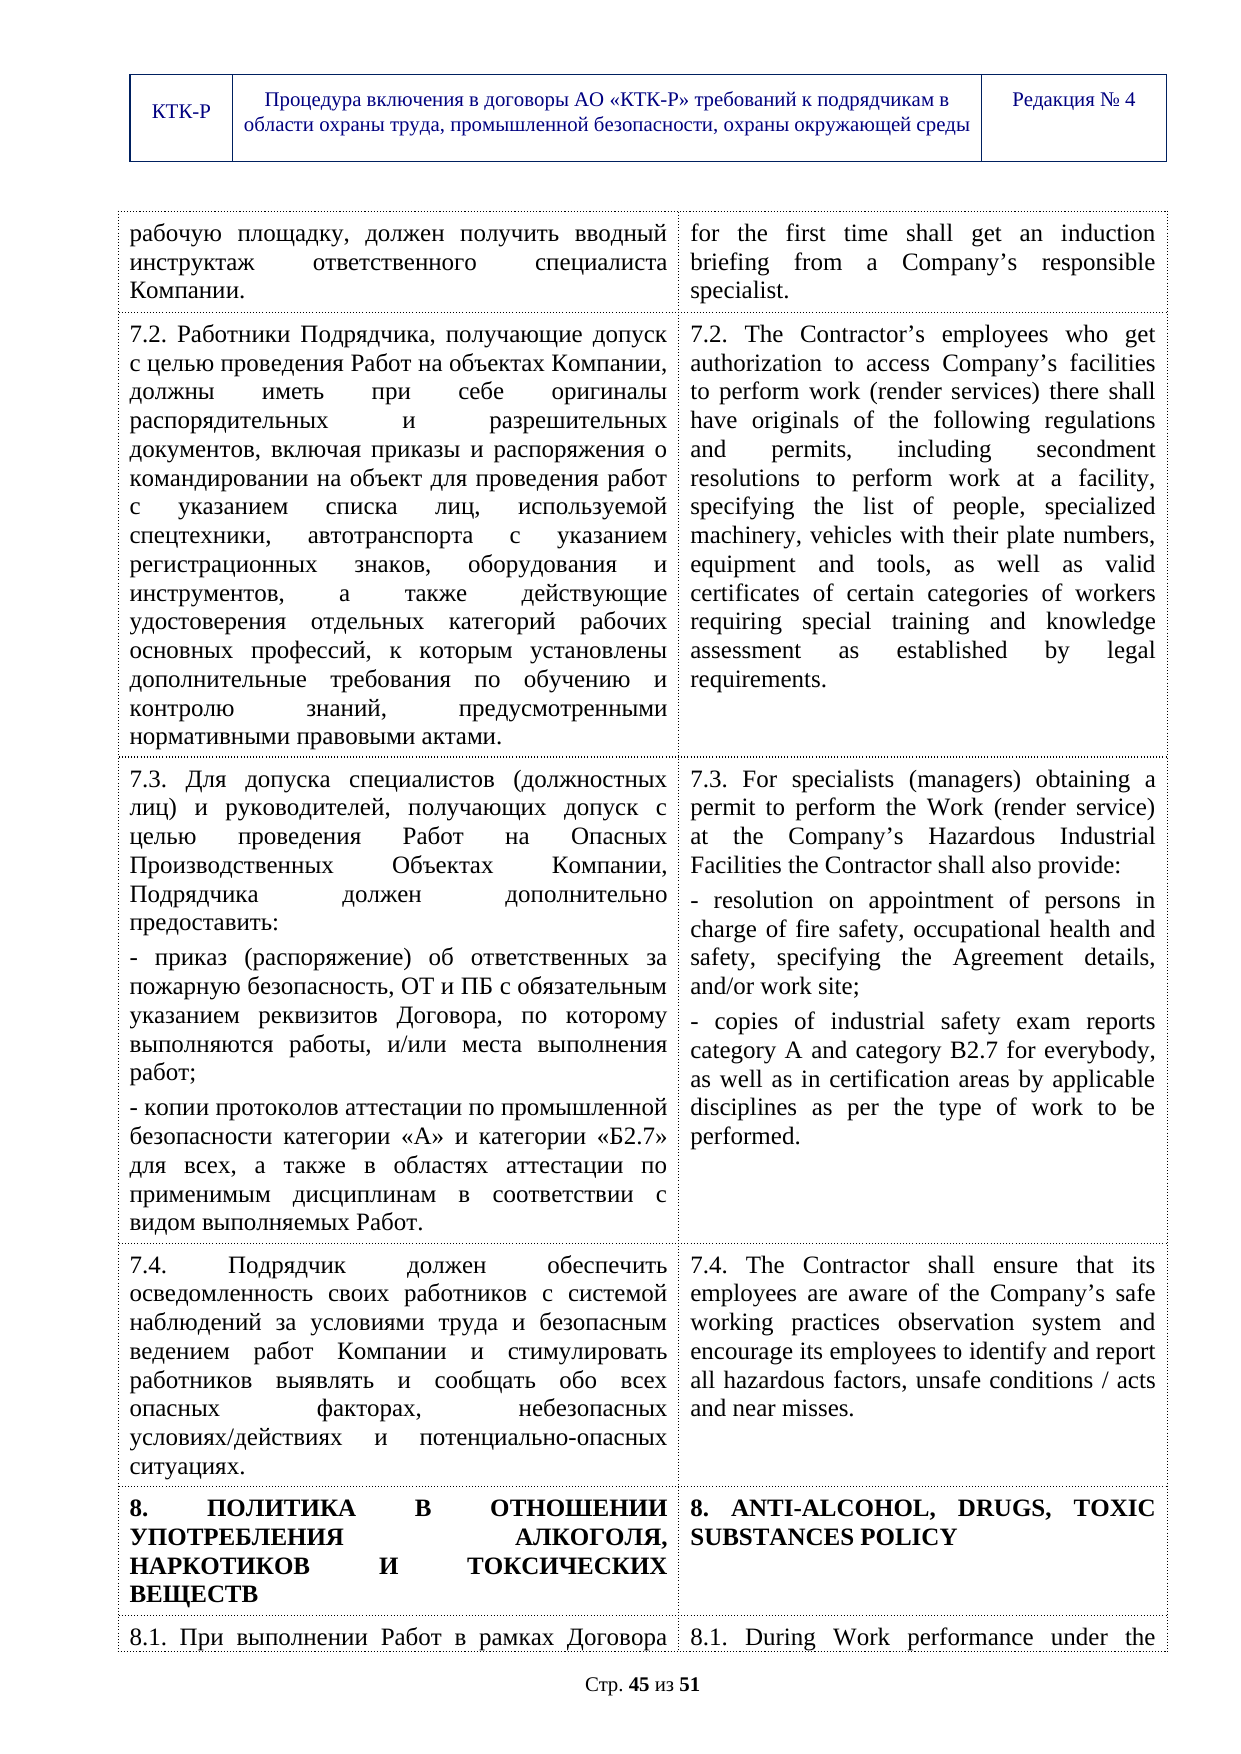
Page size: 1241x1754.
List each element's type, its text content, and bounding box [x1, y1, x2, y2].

table_cell 7.2. The Contractor’s employees who get authorization to access Company’s facilities to perform work (render services) there shall have originals of the following regulations and permits, including secondment resolutions to perform work at a facility, specifying the list of people, specialized machinery, vehicles with their plate numbers, equipment and tools, as well as valid certificates of certain categories of workers requiring special training and knowledge assessment as established by legal requirements. [679, 312, 1167, 756]
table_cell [679, 1615, 1167, 1651]
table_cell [679, 211, 1167, 312]
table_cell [118, 211, 679, 312]
table_cell 7.2. Работники Подрядчика, получающие допуск с целью проведения Работ на объектах Компании, должны иметь при себе оригиналы распорядительных и разрешительных документов, включая приказы и распоряжения о командировании на объект для проведения работ с указанием списка лиц, используемой спецтехники, автотранспорта с указанием регистрационных знаков, оборудования и инструментов, а также действующие удостоверения отдельных категорий рабочих основных профессий, к которым установлены дополнительные требования по обучению и контролю знаний, предусмотренными нормативными правовыми актами. [118, 312, 679, 756]
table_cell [118, 1615, 679, 1651]
table_cell 7.4. Подрядчик должен обеспечить осведомленность своих работников с системой наблюдений за условиями труда и безопасным ведением работ Компании и стимулировать работников выявлять и сообщать обо всех опасных факторах, небезопасных условиях/действиях и потенциально-опасных ситуациях. [118, 1243, 679, 1486]
table_cell 8. ANTI-ALCOHOL, DRUGS, TOXIC SUBSTANCES POLICY [679, 1486, 1167, 1614]
table_cell 8. ПОЛИТИКА В ОТНОШЕНИИ УПОТРЕБЛЕНИЯ АЛКОГОЛЯ, НАРКОТИКОВ И ТОКСИЧЕСКИХ ВЕЩЕСТВ [118, 1486, 679, 1614]
table_cell 7.3. Для допуска специалистов (должностных лиц) и руководителей, получающих допуск с целью проведения Работ на Опасных Производственных Объектах Компании, Подрядчика должен дополнительно предоставить: - приказ (распоряжение) об ответственных за пожарную безопасность, ОТ и ПБ с обязательным указанием реквизитов Договора, по которому выполняются работы, и/или места выполнения работ; - копии протоколов аттестации по промышленной безопасности категории «А» и категории «Б2.7» для всех, а также в областях аттестации по применимым дисциплинам в соответствии с видом выполняемых Работ. [118, 756, 679, 1242]
table_cell 7.3. For specialists (managers) obtaining a permit to perform the Work (render service) at the Company’s Hazardous Industrial Facilities the Contractor shall also provide: - resolution on appointment of persons in charge of fire safety, occupational health and safety, specifying the Agreement details, and/or work site; - copies of industrial safety exam reports category A and category B2.7 for everybody, as well as in certification areas by applicable disciplines as per the type of work to be performed. [679, 756, 1167, 1242]
table_cell 7.4. The Contractor shall ensure that its employees are aware of the Company’s safe working practices observation system and encourage its employees to identify and report all hazardous factors, unsafe conditions / acts and near misses. [679, 1243, 1167, 1486]
